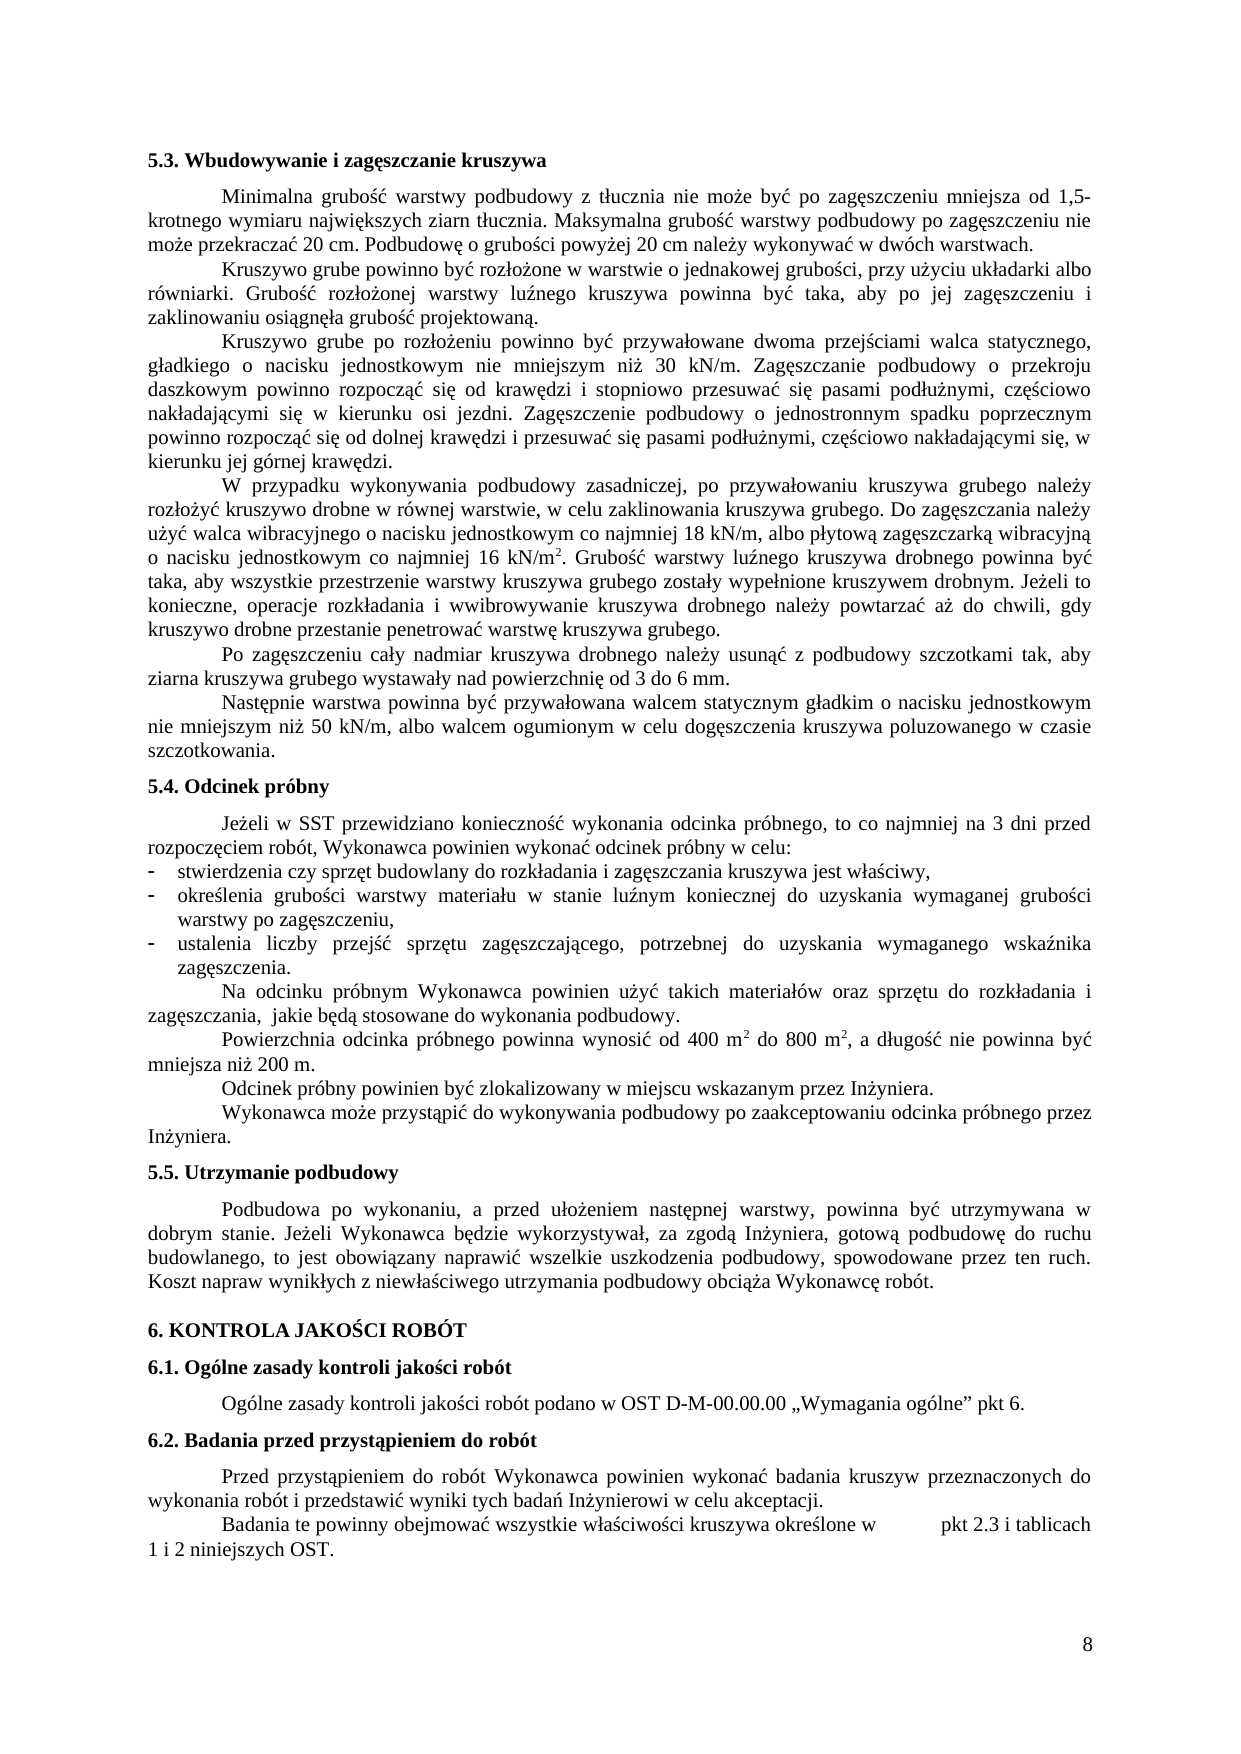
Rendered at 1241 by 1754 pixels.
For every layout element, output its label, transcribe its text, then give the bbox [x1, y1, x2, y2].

text Na odcinku próbnym Wykonawca powinien użyć takich materiałów oraz sprzętu do rozkładania i zagęszczania, jakie będą stosowane do wykonania podbudowy. [148, 979, 1092, 1027]
text Podbudowa po wykonaniu, a przed ułożeniem następnej warstwy, powinna być utrzymywana w dobrym stanie. Jeżeli Wykonawca będzie wykorzystywał, za zgodą Inżyniera, gotową podbudowę do ruchu budowlanego, to jest obowiązany naprawić wszelkie uszkodzenia podbudowy, spowodowane przez ten ruch. Koszt napraw wynikłych z niewłaściwego utrzymania podbudowy obciąża Wykonawcę robót. [148, 1197, 1092, 1293]
text Następnie warstwa powinna być przywałowana walcem statycznym gładkim o nacisku jednostkowym nie mniejszym niż 50 kN/m, albo walcem ogumionym w celu dogęszczenia kruszywa poluzowanego w czasie szczotkowania. [148, 689, 1092, 762]
text Wykonawca może przystąpić do wykonywania podbudowy po zaakceptowaniu odcinka próbnego przez Inżyniera. [148, 1099, 1092, 1148]
text Jeżeli w SST przewidziano konieczność wykonania odcinka próbnego, to co najmniej na 3 dni przed rozpoczęciem robót, Wykonawca powinien wykonać odcinek próbny w celu: [148, 811, 1092, 859]
subtitle 5.3. Wbudowywanie i zagęszczanie kruszywa [148, 148, 1092, 172]
text Badania te powinny obejmować wszystkie właściwości kruszywa określone w pkt 2.3 i tablicach 1 i 2 niniejszych OST. [148, 1512, 1092, 1561]
text Przed przystąpieniem do robót Wykonawca powinien wykonać badania kruszyw przeznaczonych do wykonania robót i przedstawić wyniki tych badań Inżynierowi w celu akceptacji. [148, 1464, 1092, 1512]
subtitle 6.1. Ogólne zasady kontroli jakości robót [148, 1354, 1092, 1379]
text Po zagęszczeniu cały nadmiar kruszywa drobnego należy usunąć z podbudowy szczotkami tak, aby ziarna kruszywa grubego wystawały nad powierzchnię od 3 do 6 mm. [148, 641, 1092, 689]
list stwierdzenia czy sprzęt budowlany do rozkładania i zagęszczania kruszywa jest właściwy, [148, 859, 1092, 883]
text Ogólne zasady kontroli jakości robót podano w OST D-M-00.00.00 „Wymagania ogólne” pkt 6. [148, 1391, 1092, 1415]
text Kruszywo grube powinno być rozłożone w warstwie o jednakowej grubości, przy użyciu układarki albo równiarki. Grubość rozłożonej warstwy luźnego kruszywa powinna być taka, aby po jej zagęszczeniu i zaklinowaniu osiągnęła grubość projektowaną. [148, 256, 1092, 329]
subtitle 5.4. Odcinek próbny [148, 774, 1092, 798]
subtitle 6. kontrola jakości robót [148, 1318, 1092, 1342]
text Minimalna grubość warstwy podbudowy z tłucznia nie może być po zagęszczeniu mniejsza od 1,5-krotnego wymiaru największych ziarn tłucznia. Maksymalna grubość warstwy podbudowy po zagęszczeniu nie może przekraczać 20 cm. Podbudowę o grubości powyżej 20 cm należy wykonywać w dwóch warstwach. [148, 184, 1092, 256]
list określenia grubości warstwy materiału w stanie luźnym koniecznej do uzyskania wymaganej grubości warstwy po zagęszczeniu, [148, 883, 1092, 931]
text Kruszywo grube po rozłożeniu powinno być przywałowane dwoma przejściami walca statycznego, gładkiego o nacisku jednostkowym nie mniejszym niż 30 kN/m. Zagęszczanie podbudowy o przekroju daszkowym powinno rozpocząć się od krawędzi i stopniowo przesuwać się pasami podłużnymi, częściowo nakładającymi się w kierunku osi jezdni. Zagęszczenie podbudowy o jednostronnym spadku poprzecznym powinno rozpocząć się od dolnej krawędzi i przesuwać się pasami podłużnymi, częściowo nakładającymi się, w kierunku jej górnej krawędzi. [148, 329, 1092, 473]
text Odcinek próbny powinien być zlokalizowany w miejscu wskazanym przez Inżyniera. [148, 1076, 1092, 1099]
subtitle 6.2. Badania przed przystąpieniem do robót [148, 1428, 1092, 1452]
list ustalenia liczby przejść sprzętu zagęszczającego, potrzebnej do uzyskania wymaganego wskaźnika zagęszczenia. [148, 931, 1092, 979]
text Powierzchnia odcinka próbnego powinna wynosić od 400 m2 do 800 m2, a długość nie powinna być mniejsza niż 200 m. [148, 1027, 1092, 1076]
subtitle 5.5. Utrzymanie podbudowy [148, 1160, 1092, 1184]
text W przypadku wykonywania podbudowy zasadniczej, po przywałowaniu kruszywa grubego należy rozłożyć kruszywo drobne w równej warstwie, w celu zaklinowania kruszywa grubego. Do zagęszczania należy użyć walca wibracyjnego o nacisku jednostkowym co najmniej 18 kN/m, albo płytową zagęszczarką wibracyjną o nacisku jednostkowym co najmniej 16 kN/m2. Grubość warstwy luźnego kruszywa drobnego powinna być taka, aby wszystkie przestrzenie warstwy kruszywa grubego zostały wypełnione kruszywem drobnym. Jeżeli to konieczne, operacje rozkładania i wwibrowywanie kruszywa drobnego należy powtarzać aż do chwili, gdy kruszywo drobne przestanie penetrować warstwę kruszywa grubego. [148, 473, 1092, 641]
